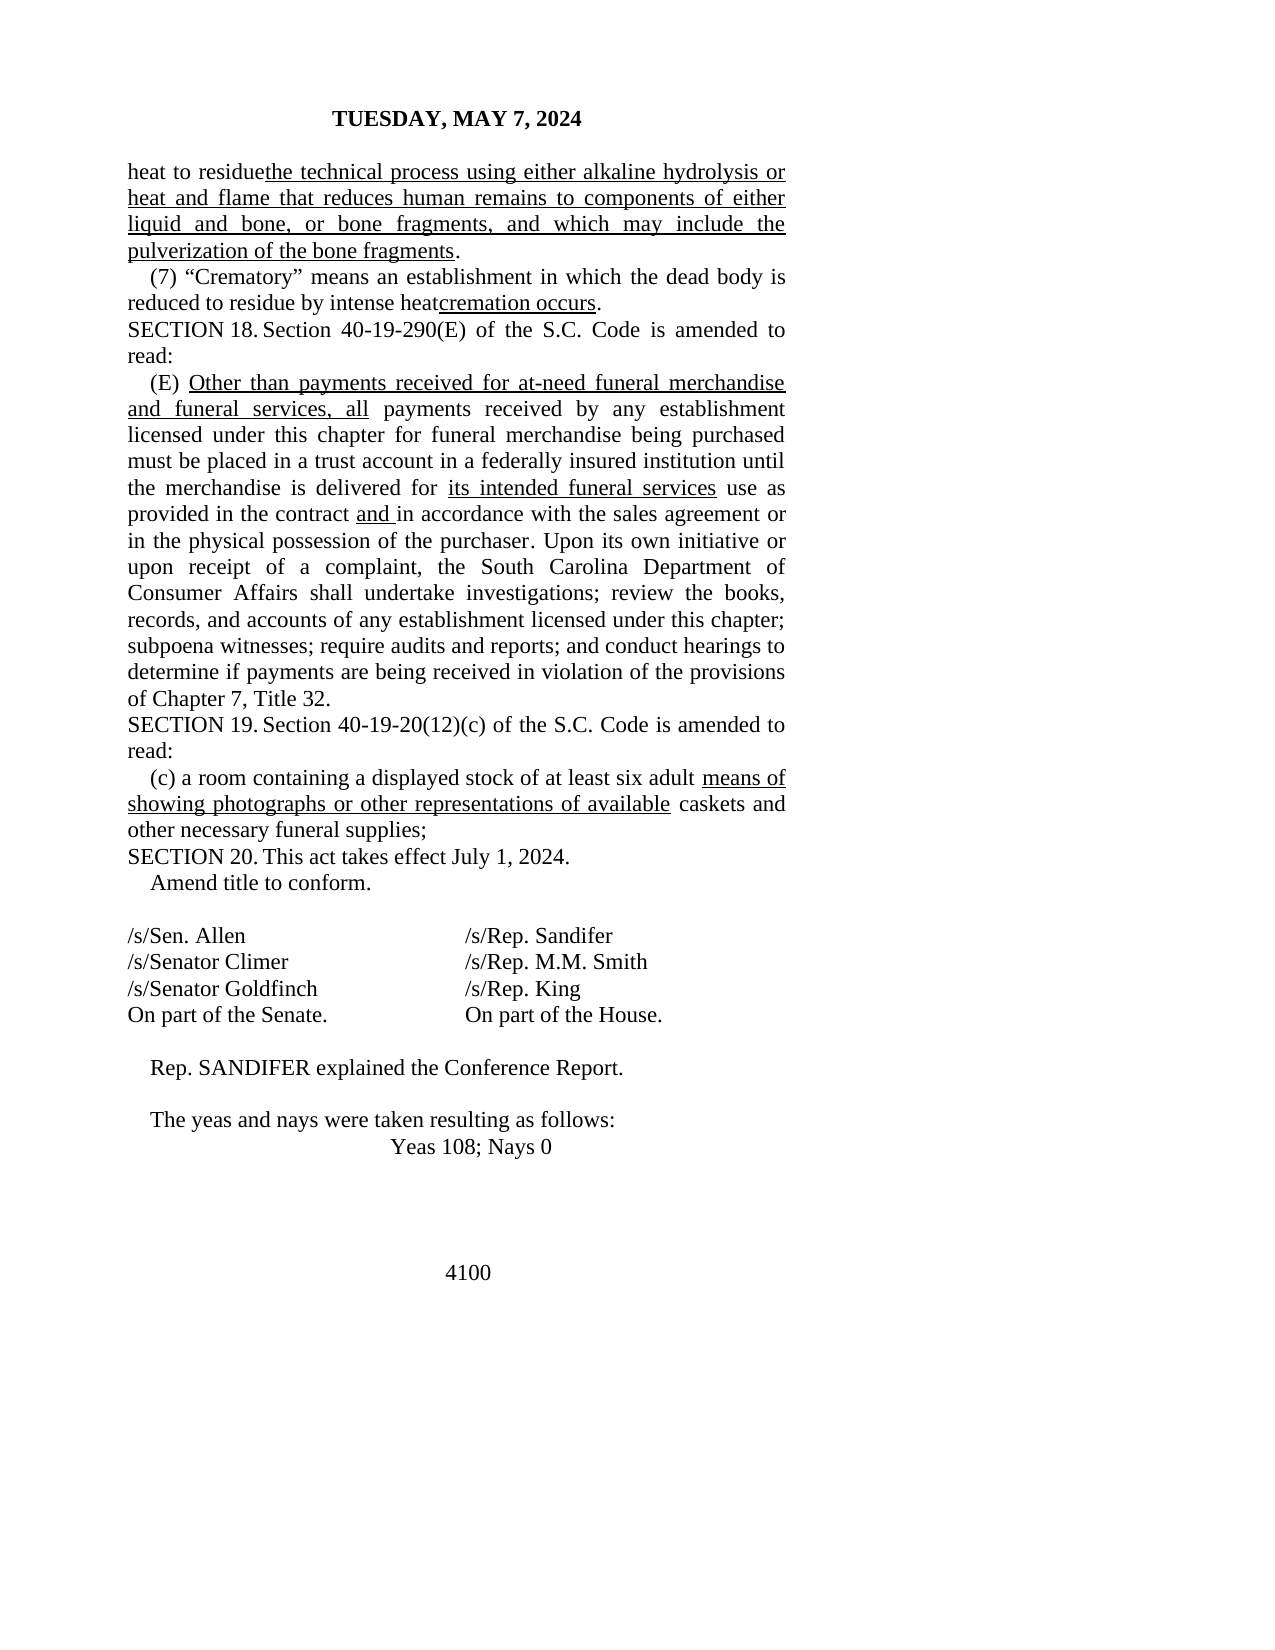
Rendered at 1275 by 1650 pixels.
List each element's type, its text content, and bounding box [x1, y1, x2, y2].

text Yeas 108; Nays 0 [127, 1133, 786, 1159]
title Amend title to conform. [150, 869, 786, 896]
text On part of the Senate. On part of the House. [127, 1001, 786, 1027]
text SECTION 20. This act takes effect July 1, 2024. [127, 843, 786, 869]
text SECTION 19. Section 40-19-20(12)(c) of the S.C. Code is amended to read: [127, 711, 786, 764]
text /s/Senator Climer /s/Rep. M.M. Smith [127, 948, 786, 975]
text /s/Sen. Allen /s/Rep. Sandifer [127, 922, 786, 948]
text /s/Senator Goldfinch /s/Rep. King [127, 975, 786, 1001]
text The yeas and nays were taken resulting as follows: [127, 1106, 786, 1133]
text Rep. SANDIFER explained the Conference Report. [127, 1054, 786, 1080]
text SECTION 18. Section 40-19-290(E) of the S.C. Code is amended to read: [127, 316, 786, 368]
text (E) Other than payments received for at-need funeral merchandise and funeral services, all payments received by any establishment licensed under this chapter for funeral merchandise being purchased must be placed in a trust account in a federally insured institution until the merchandise is delivered for its intended funeral services use as provided in the contract and in accordance with the sales agreement or in the physical possession of the purchaser. Upon its own initiative or upon receipt of a complaint, the South Carolina Department of Consumer Affairs shall undertake investigations; review the books, records, and accounts of any establishment licensed under this chapter; subpoena witnesses; require audits and reports; and conduct hearings to determine if payments are being received in violation of the provisions of Chapter 7, Title 32. [127, 368, 786, 711]
text (7) “Crematory” means an establishment in which the dead body is reduced to residue by intense heatcremation occurs. [127, 263, 786, 316]
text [127, 158, 786, 207]
text (c) a room containing a displayed stock of at least six adult means of showing photographs or other representations of available caskets and other necessary funeral supplies; [127, 764, 786, 843]
